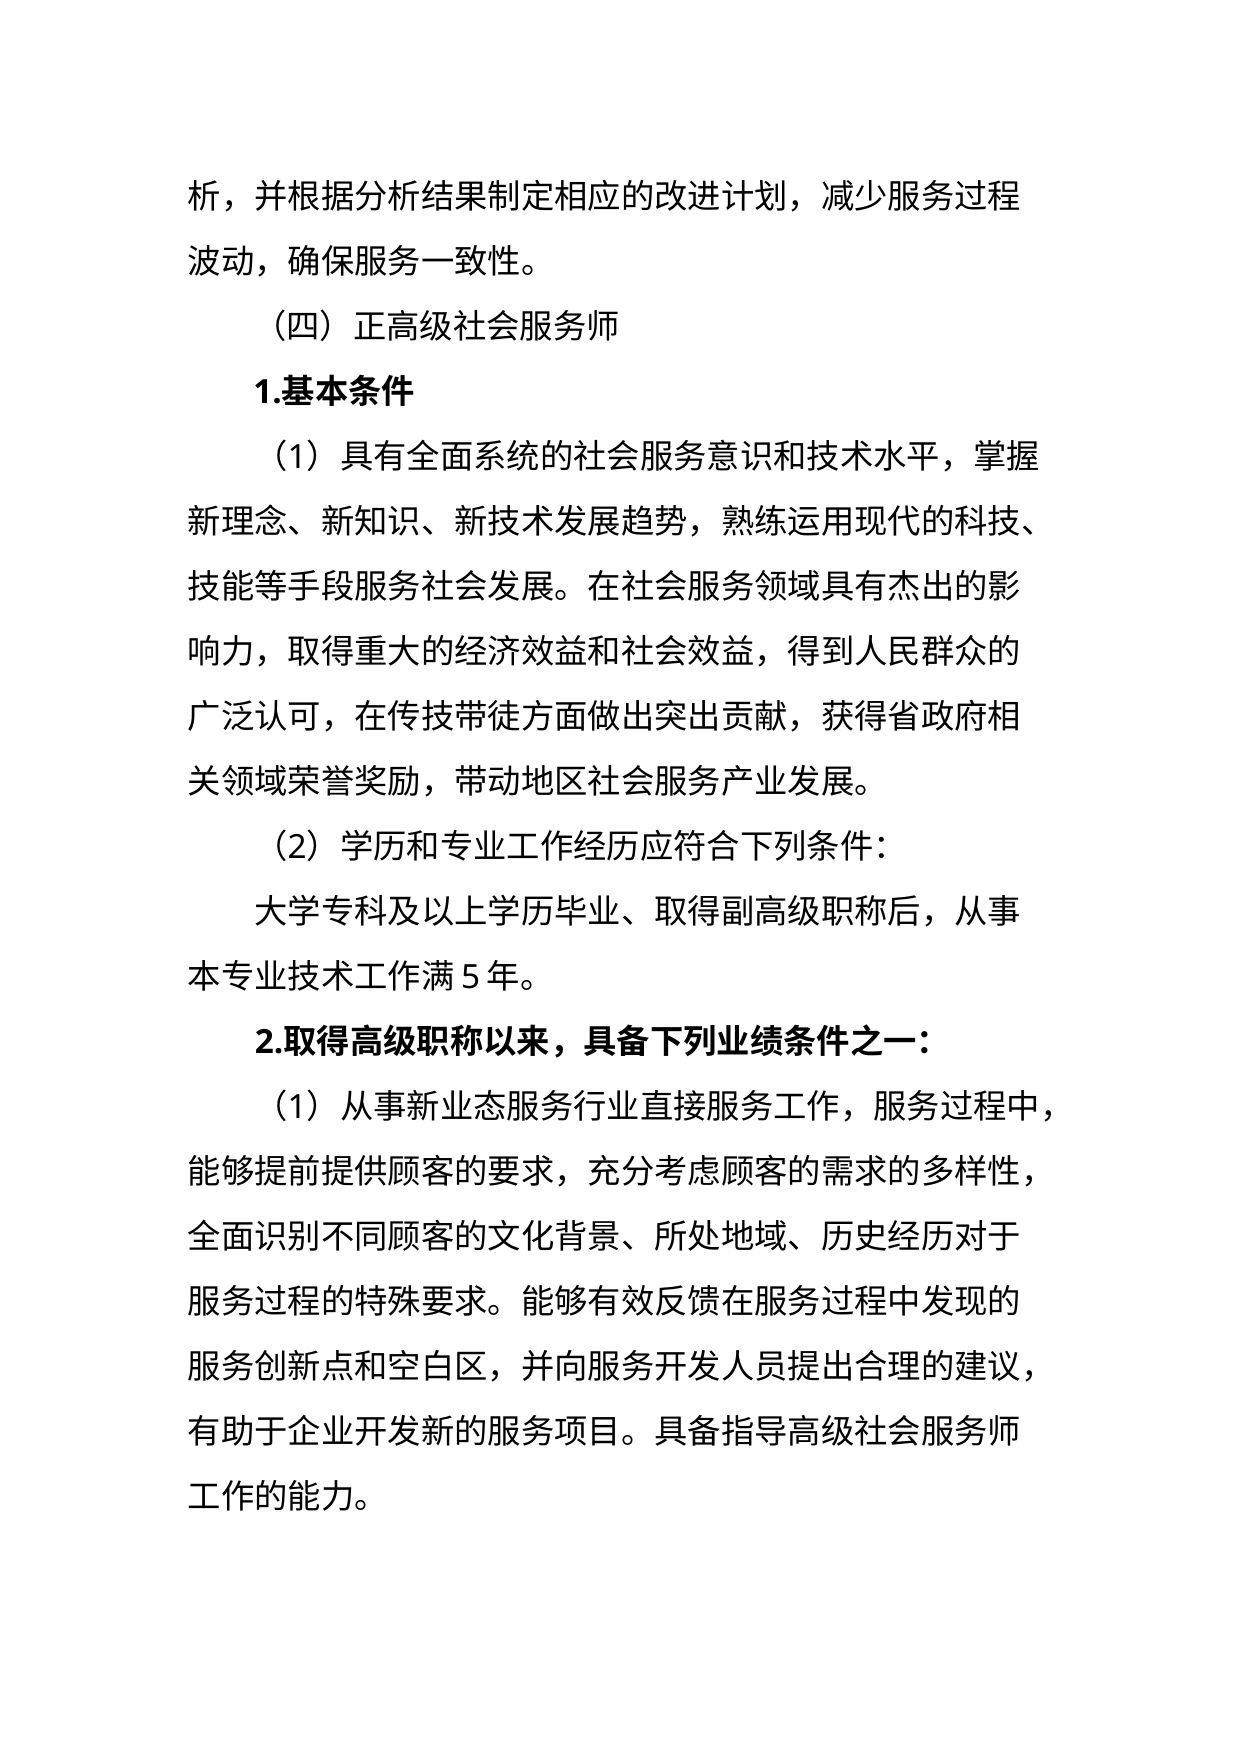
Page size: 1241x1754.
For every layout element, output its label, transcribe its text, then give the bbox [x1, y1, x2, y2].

text （1）从事新业态服务行业直接服务工作，服务过程中，能够提前提供顾客的要求，充分考虑顾客的需求的多样性，全面识别不同顾客的文化背景、所处地域、历史经历对于服务过程的特殊要求。能够有效反馈在服务过程中发现的服务创新点和空白区，并向服务开发人员提出合理的建议，有助于企业开发新的服务项目。具备指导高级社会服务师工作的能力。 [187, 1072, 1053, 1527]
text 1.基本条件 [187, 357, 1053, 422]
text （1）具有全面系统的社会服务意识和技术水平，掌握新理念、新知识、新技术发展趋势，熟练运用现代的科技、技能等手段服务社会发展。在社会服务领域具有杰出的影响力，取得重大的经济效益和社会效益，得到人民群众的广泛认可，在传技带徒方面做出突出贡献，获得省政府相关领域荣誉奖励，带动地区社会服务产业发展。 [187, 422, 1053, 812]
text （2）学历和专业工作经历应符合下列条件： [187, 812, 1053, 877]
text （四）正高级社会服务师 [187, 292, 1053, 357]
text 大学专科及以上学历毕业、取得副高级职称后，从事本专业技术工作满5年。 [187, 877, 1053, 1007]
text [187, 162, 1053, 292]
text 2.取得高级职称以来，具备下列业绩条件之一： [187, 1007, 1053, 1072]
